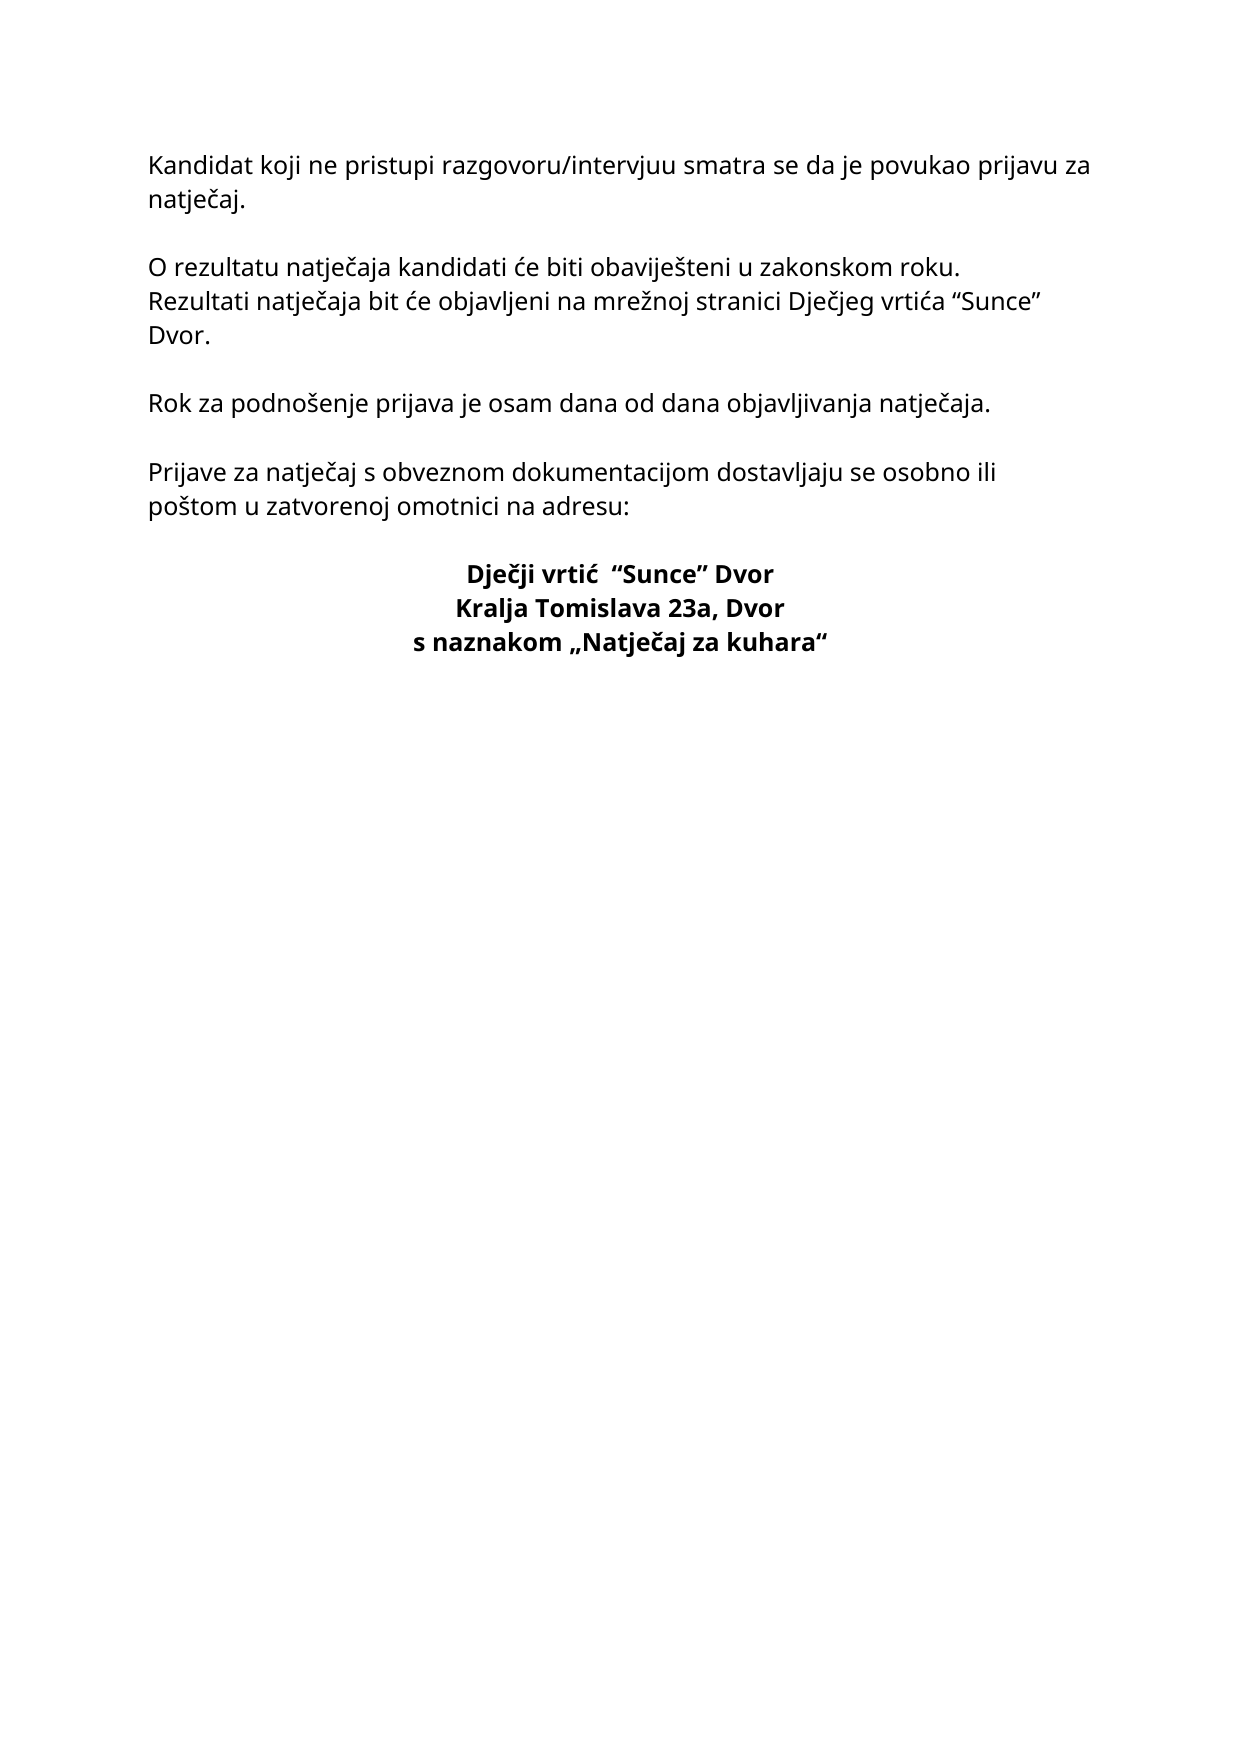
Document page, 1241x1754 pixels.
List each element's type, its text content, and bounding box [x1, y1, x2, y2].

text s naznakom „Natječaj za kuhara“ [148, 624, 1093, 658]
text Rezultati natječaja bit će objavljeni na mrežnoj stranici Dječjeg vrtića “Sunce” Dvor. [148, 284, 1093, 352]
text Rok za podnošenje prijava je osam dana od dana objavljivanja natječaja. [148, 386, 1093, 420]
text Dječji vrtić “Sunce” Dvor [148, 556, 1093, 590]
text O rezultatu natječaja kandidati će biti obaviješteni u zakonskom roku. [148, 250, 1093, 284]
text Kandidat koji ne pristupi razgovoru/intervjuu smatra se da je povukao prijavu za natječaj. [148, 148, 1093, 216]
text Prijave za natječaj s obveznom dokumentacijom dostavljaju se osobno ili poštom u zatvorenoj omotnici na adresu: [148, 454, 1093, 522]
text Kralja Tomislava 23a, Dvor [148, 590, 1093, 624]
